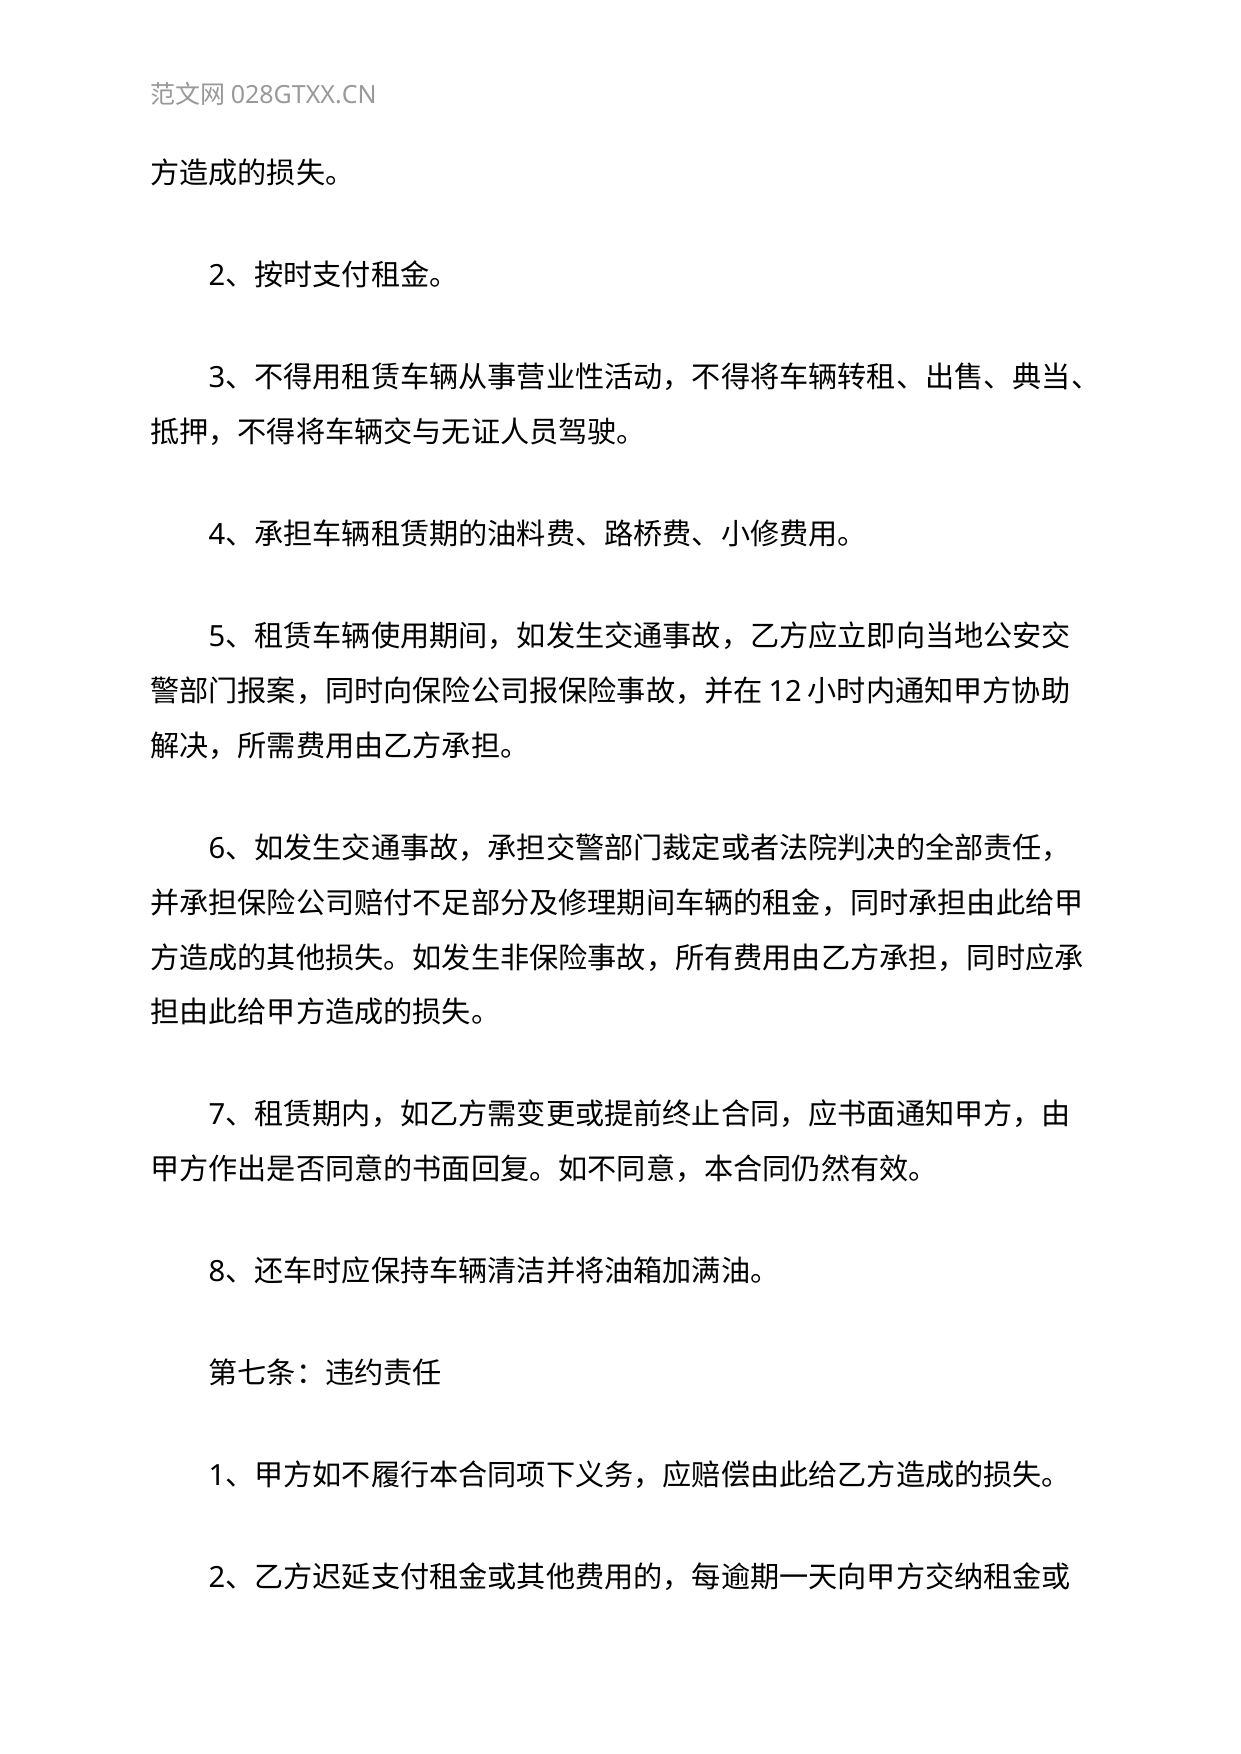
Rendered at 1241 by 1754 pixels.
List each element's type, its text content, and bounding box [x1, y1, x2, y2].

text 7、租赁期内，如乙方需变更或提前终止合同，应书面通知甲方，由甲方作出是否同意的书面回复。如不同意，本合同仍然有效。 [150, 1091, 1090, 1188]
text 3、不得用租赁车辆从事营业性活动，不得将车辆转租、出售、典当、抵押，不得将车辆交与无证人员驾驶。 [150, 354, 1090, 451]
text 第七条：违约责任 [150, 1349, 1090, 1392]
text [150, 150, 1090, 192]
text 8、还车时应保持车辆清洁并将油箱加满油。 [150, 1248, 1090, 1290]
text 2、按时支付租金。 [150, 252, 1090, 294]
text 5、租赁车辆使用期间，如发生交通事故，乙方应立即向当地公安交警部门报案，同时向保险公司报保险事故，并在12小时内通知甲方协助解决，所需费用由乙方承担。 [150, 612, 1090, 765]
text 1、甲方如不履行本合同项下义务，应赔偿由此给乙方造成的损失。 [150, 1451, 1090, 1494]
text 4、承担车辆租赁期的油料费、路桥费、小修费用。 [150, 511, 1090, 553]
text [150, 1553, 1090, 1596]
text 6、如发生交通事故，承担交警部门裁定或者法院判决的全部责任，并承担保险公司赔付不足部分及修理期间车辆的租金，同时承担由此给甲方造成的其他损失。如发生非保险事故，所有费用由乙方承担，同时应承担由此给甲方造成的损失。 [150, 824, 1090, 1031]
